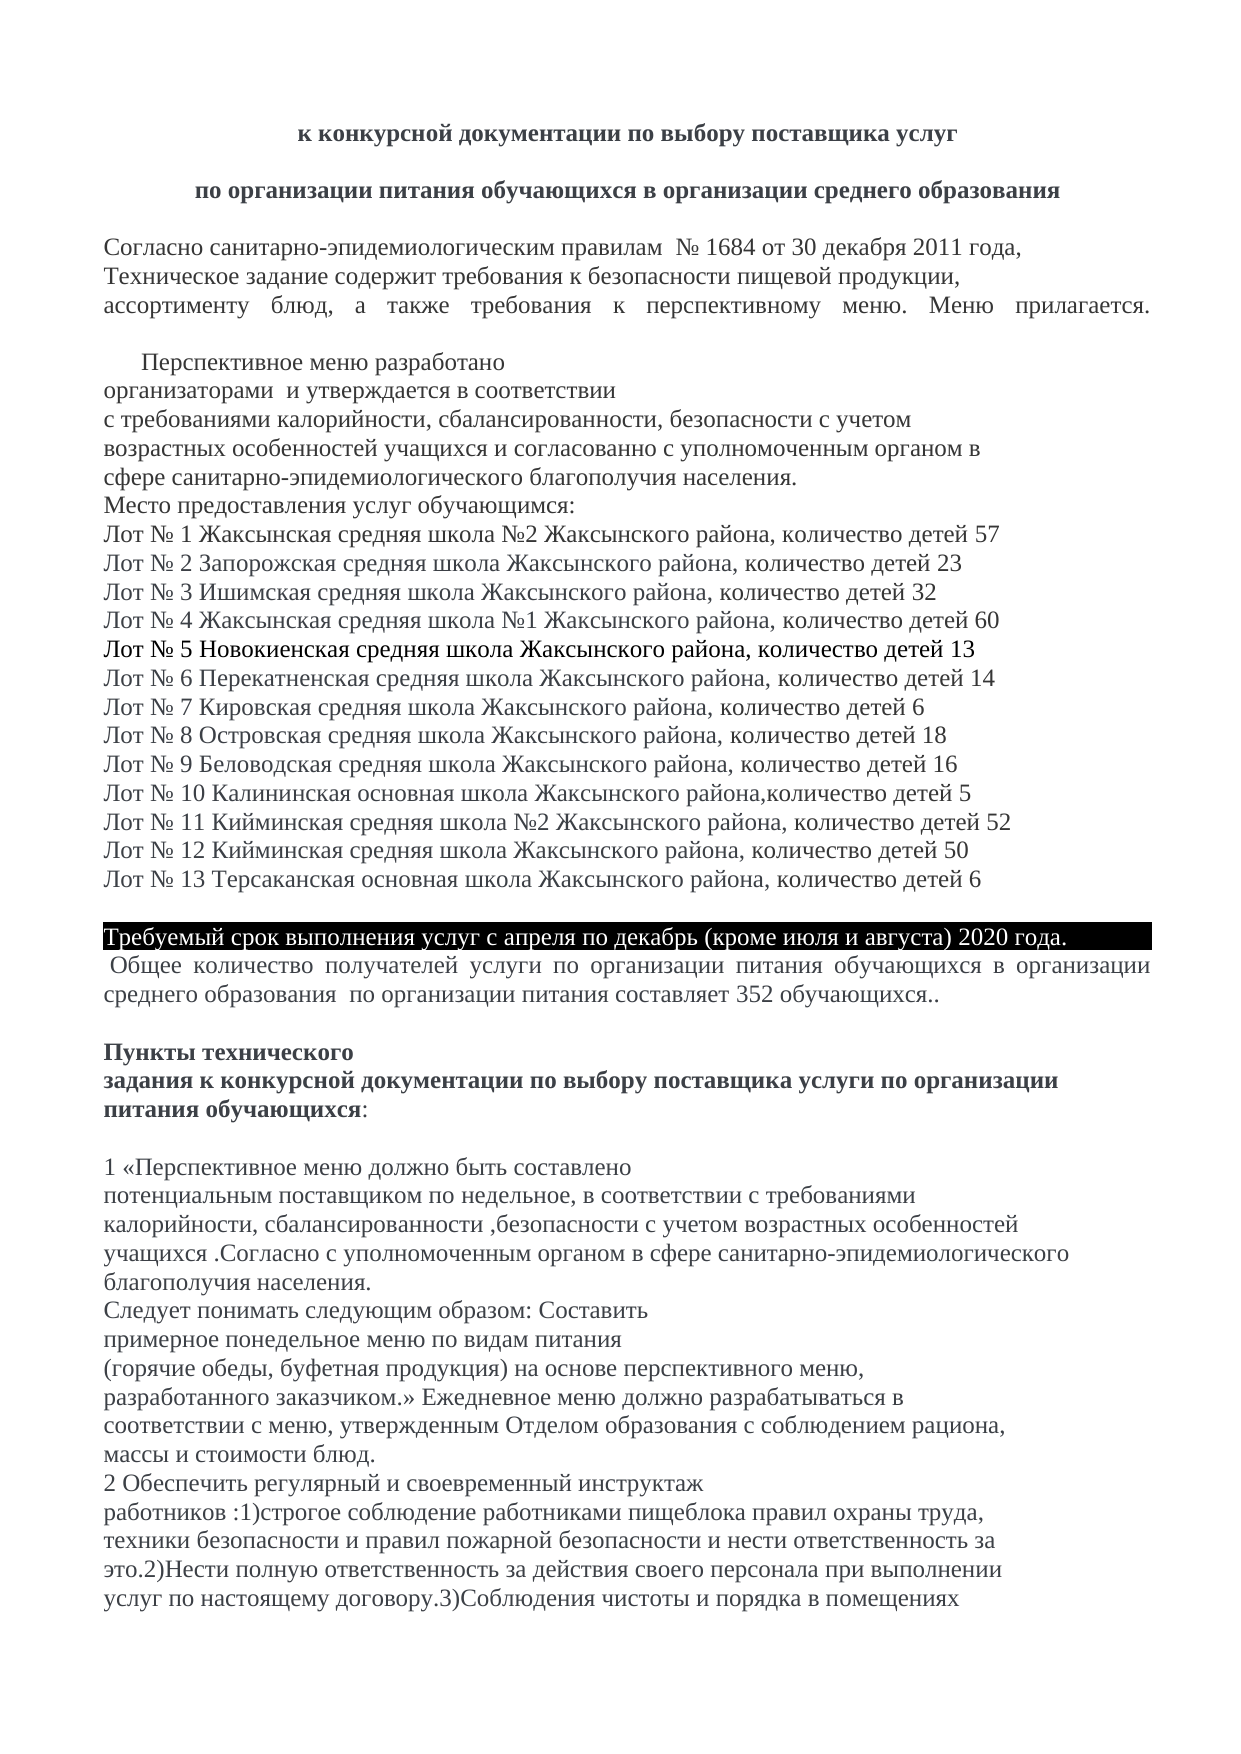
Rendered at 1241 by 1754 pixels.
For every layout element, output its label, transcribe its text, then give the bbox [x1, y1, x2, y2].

text благополучия населения. [103, 1267, 1152, 1295]
text массы и стоимости блюд. [103, 1439, 1152, 1468]
text Следует понимать следующим образом: Составить [103, 1295, 1152, 1324]
text Лот № 10 Калининская основная школа Жаксынского района,количество детей 5 [103, 778, 1152, 807]
text учащихся .Согласно с уполномоченным органом в сфере санитарно-эпидемиологического [103, 1238, 1152, 1267]
text Лот № 8 Островская средняя школа Жаксынского района, количество детей 18 [103, 720, 1152, 749]
text Лот № 5 Новокиенская средняя школа Жаксынского района, количество детей 13 [103, 634, 1152, 663]
text Лот № 12 Кийминская средняя школа Жаксынского района, количество детей 50 [103, 835, 1152, 864]
text Лот № 2 Запорожская средняя школа Жаксынского района, количество детей 23 [103, 548, 1152, 577]
text Пункты технического [103, 1037, 1152, 1065]
text питания обучающихся: [103, 1094, 1152, 1123]
text к конкурсной документации по выбору поставщика услуг [103, 118, 1152, 175]
text 2 Обеспечить регулярный и своевременный инструктаж [103, 1468, 1152, 1497]
text это.2)Нести полную ответственность за действия своего персонала при выполнении [103, 1554, 1152, 1583]
text работников :1)строгое соблюдение работниками пищеблока правил охраны труда, [103, 1497, 1152, 1525]
text Лот № 6 Перекатненская средняя школа Жаксынского района, количество детей 14 [103, 663, 1152, 692]
text соответствии с меню, утвержденным Отделом образования с соблюдением рациона, [103, 1410, 1152, 1439]
text Лот № 9 Беловодская средняя школа Жаксынского района, количество детей 16 [103, 749, 1152, 778]
text (горячие обеды, буфетная продукция) на основе перспективного меню, [103, 1353, 1152, 1382]
text Перспективное меню разработано [103, 347, 1152, 375]
text примерное понедельное меню по видам питания [103, 1324, 1152, 1353]
text ассортименту блюд, а также требования к перспективному меню. Меню прилагается. [103, 290, 1152, 347]
text Требуемый срок выполнения услуг с апреля по декабрь (кроме июля и августа) 2020 года. [103, 922, 1152, 950]
text Лот № 13 Терсаканская основная школа Жаксынского района, количество детей 6 [103, 864, 1152, 893]
text 1 «Перспективное меню должно быть составлено [103, 1152, 1152, 1180]
text с требованиями калорийности, сбалансированности, безопасности с учетом [103, 404, 1152, 433]
text Лот № 11 Кийминская средняя школа №2 Жаксынского района, количество детей 52 [103, 807, 1152, 835]
text организаторами и утверждается в соответствии [103, 375, 1152, 404]
text сфере санитарно-эпидемиологического благополучия населения. [103, 462, 1152, 490]
text Согласно санитарно-эпидемиологическим правилам № 1684 от 30 декабря 2011 года, [103, 232, 1152, 261]
text Место предоставления услуг обучающимся: [103, 490, 1152, 519]
text Лот № 7 Кировская средняя школа Жаксынского района, количество детей 6 [103, 692, 1152, 720]
text техники безопасности и правил пожарной безопасности и нести ответственность за [103, 1525, 1152, 1554]
text возрастных особенностей учащихся и согласованно с уполномоченным органом в [103, 433, 1152, 462]
text по организации питания обучающихся в организации среднего образования [103, 175, 1152, 204]
text Техническое задание содержит требования к безопасности пищевой продукции, [103, 261, 1152, 290]
text потенциальным поставщиком по недельное, в соответствии с требованиями [103, 1180, 1152, 1209]
text калорийности, сбалансированности ,безопасности с учетом возрастных особенностей [103, 1209, 1152, 1238]
text задания к конкурсной документации по выбору поставщика услуги по организации [103, 1065, 1152, 1094]
text разработанного заказчиком.» Ежедневное меню должно разрабатываться в [103, 1382, 1152, 1410]
text Лот № 1 Жаксынская средняя школа №2 Жаксынского района, количество детей 57 [103, 519, 1152, 548]
text Лот № 4 Жаксынская средняя школа №1 Жаксынского района, количество детей 60 [103, 605, 1152, 634]
text услуг по настоящему договору.3)Соблюдения чистоты и порядка в помещениях [103, 1583, 1152, 1612]
text Лот № 3 Ишимская средняя школа Жаксынского района, количество детей 32 [103, 577, 1152, 605]
text Общее количество получателей услуги по организации питания обучающихся в организации среднего образования по организации питания составляет 352 обучающихся.. [103, 950, 1152, 1008]
